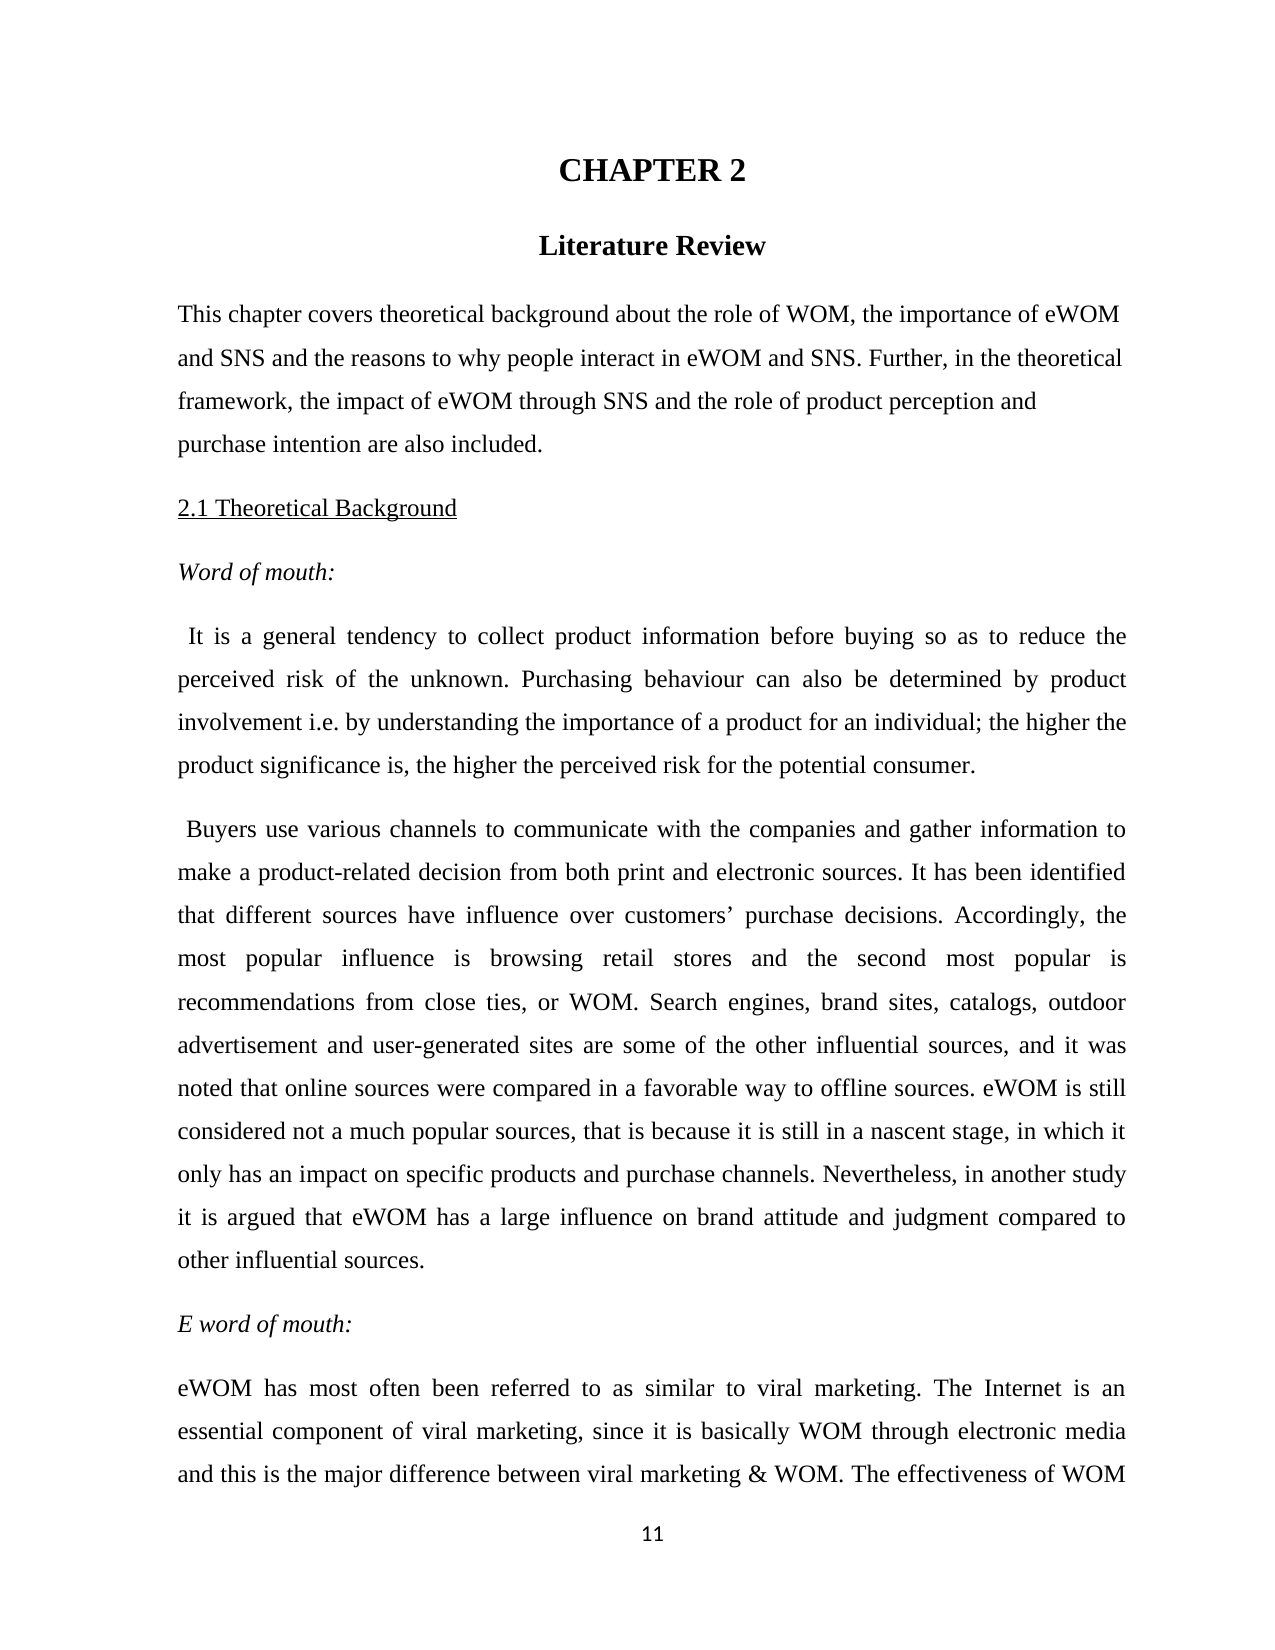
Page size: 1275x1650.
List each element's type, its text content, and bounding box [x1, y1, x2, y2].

text It is a general tendency to collect product information before buying so as to reduce the perceived risk of the unknown. Purchasing behaviour can also be determined by product involvement i.e. by understanding the importance of a product for an individual; the higher the product significance is, the higher the perceived risk for the potential consumer. [177, 621, 1127, 779]
text CHAPTER 2 [177, 150, 1127, 188]
text E word of mouth: [177, 1309, 1127, 1338]
text Buyers use various channels to communicate with the companies and gather information to make a product-related decision from both print and electronic sources. It has been identified that different sources have influence over customers’ purchase decisions. Accordingly, the most popular influence is browsing retail stores and the second most popular is recommendations from close ties, or WOM. Search engines, brand sites, catalogs, outdoor advertisement and user-generated sites are some of the other influential sources, and it was noted that online sources were compared in a favorable way to offline sources. eWOM is still considered not a much popular sources, that is because it is still in a nascent stage, in which it only has an impact on specific products and purchase channels. Nevertheless, in another study it is argued that eWOM has a large influence on brand attitude and judgment compared to other influential sources. [177, 814, 1127, 1274]
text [177, 1373, 1127, 1488]
text 2.1 Theoretical Background [177, 493, 1127, 522]
text This chapter covers theoretical background about the role of WOM, the importance of eWOM and SNS and the reasons to why people interact in eWOM and SNS. Further, in the theoretical framework, the impact of eWOM through SNS and the role of product perception and purchase intention are also included. [177, 299, 1127, 458]
text Word of mouth: [177, 557, 1127, 586]
text Literature Review [177, 228, 1127, 262]
